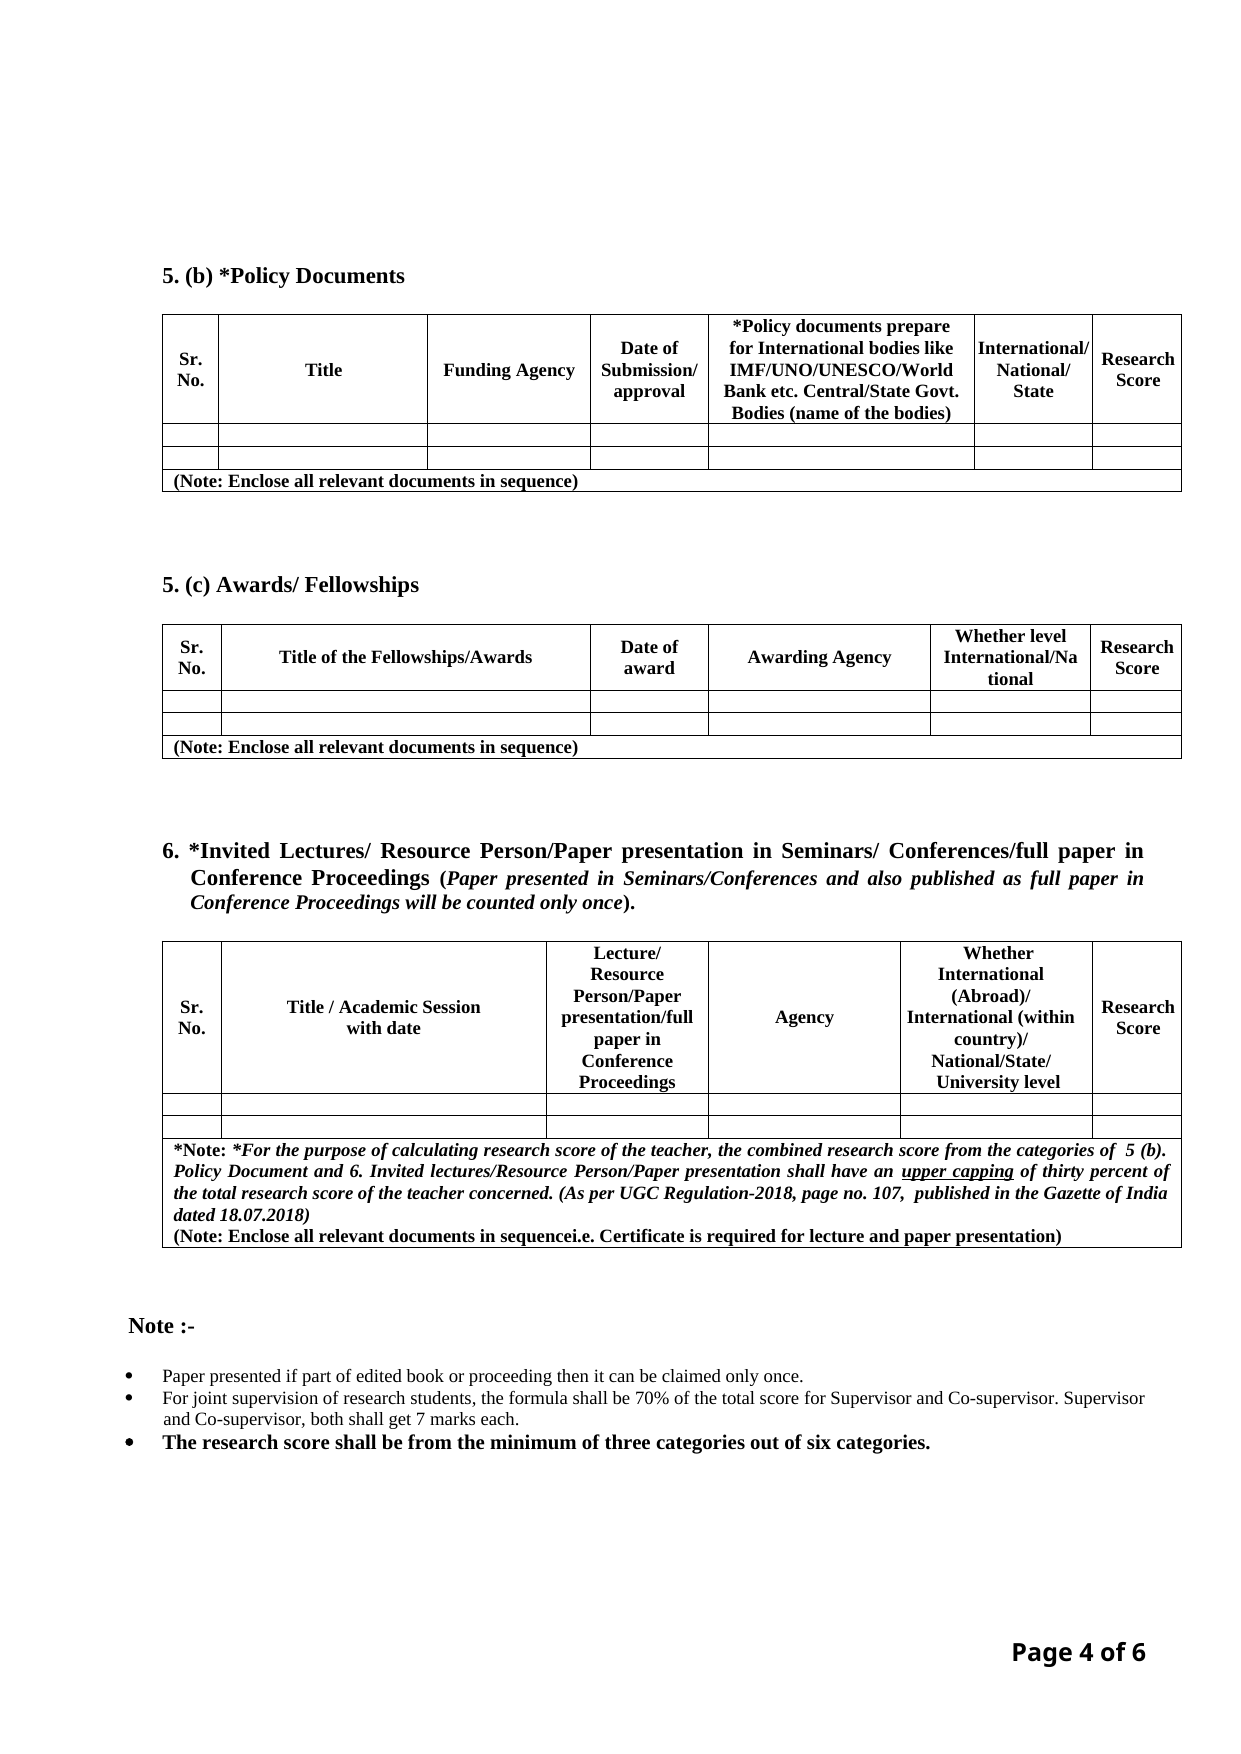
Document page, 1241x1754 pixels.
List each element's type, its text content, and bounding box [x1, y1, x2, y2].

table_header Sr. No. [163, 942, 221, 1093]
table_cell [547, 1116, 708, 1138]
table_cell [163, 424, 218, 446]
table_cell [709, 1094, 900, 1115]
table_header Whether level International/National [931, 625, 1090, 689]
table_cell [219, 424, 427, 446]
table_header Research Score [1093, 315, 1181, 423]
table_cell [901, 1094, 1092, 1115]
table_cell *Note: *For the purpose of calculating research score of the teacher, the combined research score from the categories of 5 (b). Policy Document and 6. Invited lectures/Resource Person/Paper presentation shall have an upper capping of thirty percent of the total research score of the teacher concerned. (As per UGC Regulation-2018, page no. 107, published in the Gazette of India dated 18.07.2018) (Note: Enclose all relevant documents in sequencei.e. Certificate is required for lecture and paper presentation) [163, 1139, 1181, 1247]
table_cell [931, 691, 1090, 712]
table_cell [1091, 713, 1181, 735]
table_header Research Score [1093, 942, 1181, 1093]
table_cell [222, 691, 590, 712]
table_cell [709, 691, 930, 712]
table_cell [163, 1116, 221, 1138]
table_cell [709, 424, 974, 446]
table_cell [222, 1094, 546, 1115]
table_header Whether International (Abroad)/ International (within country)/ National/State/ University level [901, 942, 1092, 1093]
table_cell [709, 1116, 900, 1138]
table_cell [931, 713, 1090, 735]
table_cell [163, 691, 221, 712]
table_cell (Note: Enclose all relevant documents in sequence) [163, 470, 1181, 491]
table_cell [219, 447, 427, 468]
table_cell [1093, 1116, 1181, 1138]
table_cell [547, 1094, 708, 1115]
table_cell [901, 1116, 1092, 1138]
text 5. (c) Awards/ Fellowships [162, 571, 1146, 597]
table_cell [709, 713, 930, 735]
table_header Agency [709, 942, 900, 1093]
table_cell [1093, 447, 1181, 468]
table_cell [709, 447, 974, 468]
table_header *Policy documents prepare for International bodies like IMF/UNO/UNESCO/World Bank etc. Central/State Govt. Bodies (name of the bodies) [709, 315, 974, 423]
table_cell [428, 447, 590, 468]
table_cell [163, 1094, 221, 1115]
table_cell [591, 713, 708, 735]
table_cell [591, 691, 708, 712]
table_header Awarding Agency [709, 625, 930, 689]
text 6. *Invited Lectures/ Resource Person/Paper presentation in Seminars/ Conferences/full paper in Conference Proceedings (Paper presented in Seminars/Conferences and also published as full paper in Conference Proceedings will be counted only once). [162, 837, 1146, 914]
table_cell [1093, 1094, 1181, 1115]
table_header Date of award [591, 625, 708, 689]
table_cell [428, 424, 590, 446]
table_cell [975, 447, 1092, 468]
table_cell [222, 713, 590, 735]
table_cell [163, 713, 221, 735]
table_cell [222, 1116, 546, 1138]
table_header Title of the Fellowships/Awards [222, 625, 590, 689]
table_header Research Score [1091, 625, 1181, 689]
list For joint supervision of research students, the formula shall be 70% of the total score for Supervisor and Co-supervisor. Supervisor and Co-supervisor, both shall get 7 marks each. [126, 1387, 1146, 1430]
table_header Title / Academic Session with date [222, 942, 546, 1093]
table_cell [163, 447, 218, 468]
text Note :- [88, 1312, 1146, 1339]
text 5. (b) *Policy Documents [162, 262, 1146, 288]
table_cell [591, 424, 708, 446]
table_header Funding Agency [428, 315, 590, 423]
table_header Sr. No. [163, 625, 221, 689]
table_cell [591, 447, 708, 468]
table_header Title [219, 315, 427, 423]
table_cell [1091, 691, 1181, 712]
table_cell [1093, 424, 1181, 446]
table_header Lecture/Resource Person/Paper presentation/full paper in Conference Proceedings [547, 942, 708, 1093]
list Paper presented if part of edited book or proceeding then it can be claimed only once. [126, 1365, 1146, 1387]
table_header Sr. No. [163, 315, 218, 423]
table_header International/National/ State [975, 315, 1092, 423]
list The research score shall be from the minimum of three categories out of six categories. [126, 1430, 1146, 1454]
table_cell [975, 424, 1092, 446]
table_cell (Note: Enclose all relevant documents in sequence) [163, 736, 1181, 757]
table_header Date of Submission/ approval [591, 315, 708, 423]
